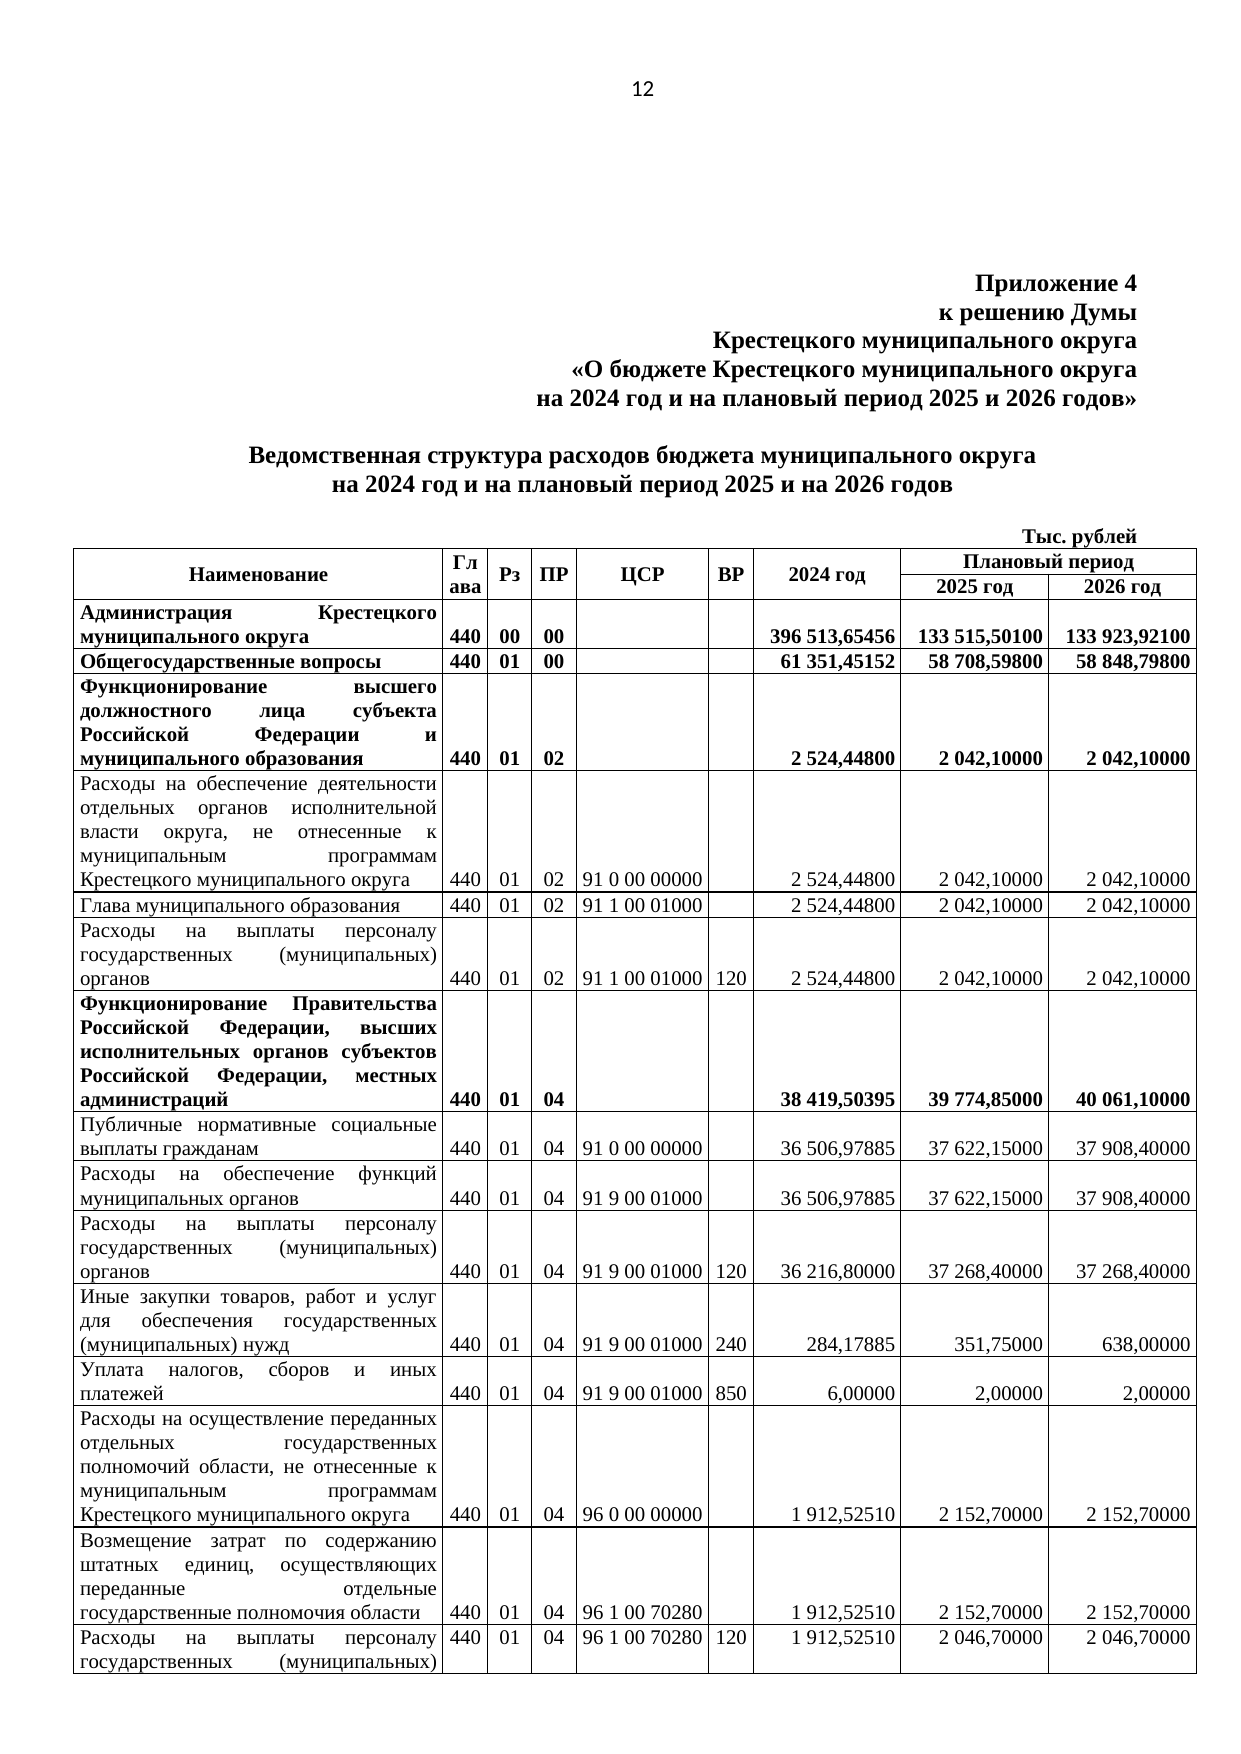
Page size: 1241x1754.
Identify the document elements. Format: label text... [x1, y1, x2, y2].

table_cell 37 908,40000 [1049, 1161, 1196, 1209]
table_cell 37 622,15000 [901, 1112, 1048, 1160]
table_cell 2,00000 [1049, 1357, 1196, 1405]
table_cell 04 [532, 1406, 576, 1526]
table_cell 440 [443, 1357, 487, 1405]
table_cell 2 152,70000 [1049, 1406, 1196, 1526]
table_cell [709, 674, 753, 770]
table_cell 2 046,70000 [1049, 1625, 1196, 1673]
table_cell 2 042,10000 [1049, 674, 1196, 770]
text Тыс. рублей [148, 524, 1137, 548]
table_cell 91 1 00 01000 [577, 893, 708, 917]
table_cell 36 506,97885 [754, 1112, 900, 1160]
table_cell 01 [488, 1357, 531, 1405]
text «О бюджете Крестецкого муниципального округа [148, 354, 1137, 383]
table_cell 01 [488, 1161, 531, 1209]
table_cell [709, 893, 753, 917]
table_cell 2,00000 [901, 1357, 1048, 1405]
table_cell 01 [488, 1528, 531, 1624]
table_cell 2 524,44800 [754, 893, 900, 917]
text Ведомственная структура расходов бюджета муниципального округа [148, 440, 1137, 469]
table_cell 2 042,10000 [1049, 893, 1196, 917]
table_cell 2 524,44800 [754, 674, 900, 770]
table_cell [709, 600, 753, 648]
table_cell 440 [443, 1112, 487, 1160]
table_cell 440 [443, 649, 487, 673]
table_cell 2 042,10000 [1049, 771, 1196, 891]
table_cell Иные закупки товаров, работ и услуг для обеспечения государственных (муниципальных) нужд [74, 1284, 442, 1356]
table_cell 00 [532, 600, 576, 648]
table_cell 2 042,10000 [901, 674, 1048, 770]
table_cell 04 [532, 1284, 576, 1356]
table_cell 02 [532, 771, 576, 891]
text Приложение 4 [148, 268, 1137, 297]
table_cell 440 [443, 1211, 487, 1283]
table_cell 01 [488, 771, 531, 891]
text Крестецкого муниципального округа [148, 325, 1137, 354]
table_cell Публичные нормативные социальные выплаты гражданам [74, 1112, 442, 1160]
table_header ВР [709, 549, 753, 598]
table_cell 00 [532, 649, 576, 673]
table_cell 2 152,70000 [901, 1528, 1048, 1624]
table_cell 01 [488, 1112, 531, 1160]
table_cell 2 042,10000 [901, 893, 1048, 917]
table_cell 351,75000 [901, 1284, 1048, 1356]
table_cell 61 351,45152 [754, 649, 900, 673]
table_cell Функционирование высшего должностного лица субъекта Российской Федерации и муниципального образования [74, 674, 442, 770]
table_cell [74, 1625, 442, 1673]
table_cell 04 [532, 1211, 576, 1283]
table_cell 96 0 00 00000 [577, 1406, 708, 1526]
table_cell 1 912,52510 [754, 1406, 900, 1526]
table_cell 04 [532, 1357, 576, 1405]
table_cell 1 912,52510 [754, 1528, 900, 1624]
table_cell 440 [443, 991, 487, 1111]
table_cell [577, 649, 708, 673]
table_cell 284,17885 [754, 1284, 900, 1356]
table_cell 2026 год [1049, 575, 1196, 598]
table_cell Администрация Крестецкого муниципального округа [74, 600, 442, 648]
table_cell 04 [532, 1625, 576, 1673]
table_cell 2 524,44800 [754, 918, 900, 990]
table_cell 04 [532, 1528, 576, 1624]
table_cell 01 [488, 918, 531, 990]
table_cell [577, 600, 708, 648]
table_cell 91 0 00 00000 [577, 771, 708, 891]
table_cell 6,00000 [754, 1357, 900, 1405]
text на 2024 год и на плановый период 2025 и 2026 годов» [148, 383, 1137, 412]
table_cell 01 [488, 674, 531, 770]
table_cell 04 [532, 1112, 576, 1160]
table_cell 120 [709, 1211, 753, 1283]
table_cell 91 9 00 01000 [577, 1211, 708, 1283]
table_cell 02 [532, 893, 576, 917]
table_cell 120 [709, 918, 753, 990]
table_cell 120 [709, 1625, 753, 1673]
table_cell 91 1 00 01000 [577, 918, 708, 990]
table_cell 2 042,10000 [901, 918, 1048, 990]
table_cell 01 [488, 1406, 531, 1526]
table_cell 2025 год [901, 575, 1048, 598]
table_cell Расходы на обеспечение функций муниципальных органов [74, 1161, 442, 1209]
table_cell [577, 991, 708, 1111]
table_cell 133 923,92100 [1049, 600, 1196, 648]
table_cell 37 622,15000 [901, 1161, 1048, 1209]
table_cell 40 061,10000 [1049, 991, 1196, 1111]
table_cell Глава муниципального образования [74, 893, 442, 917]
table_cell 440 [443, 771, 487, 891]
table_cell 39 774,85000 [901, 991, 1048, 1111]
table_cell 38 419,50395 [754, 991, 900, 1111]
table_cell 01 [488, 893, 531, 917]
table_cell Возмещение затрат по содержанию штатных единиц, осуществляющих переданные отдельные государственные полномочия области [74, 1528, 442, 1624]
table_header ПР [532, 549, 576, 598]
table_cell 2 046,70000 [901, 1625, 1048, 1673]
text к решению Думы [148, 297, 1137, 325]
table_cell 01 [488, 649, 531, 673]
table_cell 240 [709, 1284, 753, 1356]
table_cell 01 [488, 1211, 531, 1283]
table_cell Расходы на выплаты персоналу государственных (муниципальных) органов [74, 918, 442, 990]
table_cell 440 [443, 1161, 487, 1209]
table_cell 440 [443, 1528, 487, 1624]
table_header Глава [443, 549, 487, 598]
table_cell 440 [443, 1406, 487, 1526]
table_cell Общегосударственные вопросы [74, 649, 442, 673]
table_cell [709, 649, 753, 673]
table_cell 2 152,70000 [901, 1406, 1048, 1526]
table_cell 91 9 00 01000 [577, 1161, 708, 1209]
table_cell 91 9 00 01000 [577, 1284, 708, 1356]
table_cell [709, 1528, 753, 1624]
table_cell 133 515,50100 [901, 600, 1048, 648]
table_header Наименование [74, 549, 442, 598]
table_cell 96 1 00 70280 [577, 1528, 708, 1624]
table_cell Уплата налогов, сборов и иных платежей [74, 1357, 442, 1405]
table_cell 440 [443, 1284, 487, 1356]
table_header ЦСР [577, 549, 708, 598]
table_cell Расходы на обеспечение деятельности отдельных органов исполнительной власти округа, не отнесенные к муниципальным программам Крестецкого муниципального округа [74, 771, 442, 891]
table_cell 01 [488, 1625, 531, 1673]
table_header Плановый период [901, 549, 1196, 573]
table_cell 850 [709, 1357, 753, 1405]
table_cell 02 [532, 674, 576, 770]
table_cell 01 [488, 1284, 531, 1356]
table_cell 00 [488, 600, 531, 648]
table_cell 58 708,59800 [901, 649, 1048, 673]
table_cell 58 848,79800 [1049, 649, 1196, 673]
table_cell 1 912,52510 [754, 1625, 900, 1673]
table_cell 02 [532, 918, 576, 990]
table_cell [709, 771, 753, 891]
table_cell 440 [443, 1625, 487, 1673]
table_cell 2 042,10000 [901, 771, 1048, 891]
table_cell 37 908,40000 [1049, 1112, 1196, 1160]
table_cell 96 1 00 70280 [577, 1625, 708, 1673]
table_cell 91 9 00 01000 [577, 1357, 708, 1405]
table_cell 04 [532, 991, 576, 1111]
table_cell 04 [532, 1161, 576, 1209]
table_cell 440 [443, 600, 487, 648]
table_cell [577, 674, 708, 770]
table_cell 01 [488, 991, 531, 1111]
table_cell 2 152,70000 [1049, 1528, 1196, 1624]
table_cell 2 524,44800 [754, 771, 900, 891]
table_cell [709, 1112, 753, 1160]
table_cell 91 0 00 00000 [577, 1112, 708, 1160]
table_cell 440 [443, 674, 487, 770]
table_cell 37 268,40000 [901, 1211, 1048, 1283]
table_header Рз [488, 549, 531, 598]
table_cell 36 216,80000 [754, 1211, 900, 1283]
table_header 2024 год [754, 549, 900, 598]
table_cell 36 506,97885 [754, 1161, 900, 1209]
text на 2024 год и на плановый период 2025 и на 2026 годов [148, 469, 1137, 498]
table_cell 440 [443, 918, 487, 990]
table_cell 440 [443, 893, 487, 917]
table_cell 37 268,40000 [1049, 1211, 1196, 1283]
table_cell 2 042,10000 [1049, 918, 1196, 990]
table_cell Расходы на выплаты персоналу государственных (муниципальных) органов [74, 1211, 442, 1283]
table_cell 638,00000 [1049, 1284, 1196, 1356]
table_cell 396 513,65456 [754, 600, 900, 648]
table_cell [709, 991, 753, 1111]
table_cell Функционирование Правительства Российской Федерации, высших исполнительных органов субъектов Российской Федерации, местных администраций [74, 991, 442, 1111]
table_cell [709, 1406, 753, 1526]
table_cell [709, 1161, 753, 1209]
table_cell Расходы на осуществление переданных отдельных государственных полномочий области, не отнесенные к муниципальным программам Крестецкого муниципального округа [74, 1406, 442, 1526]
